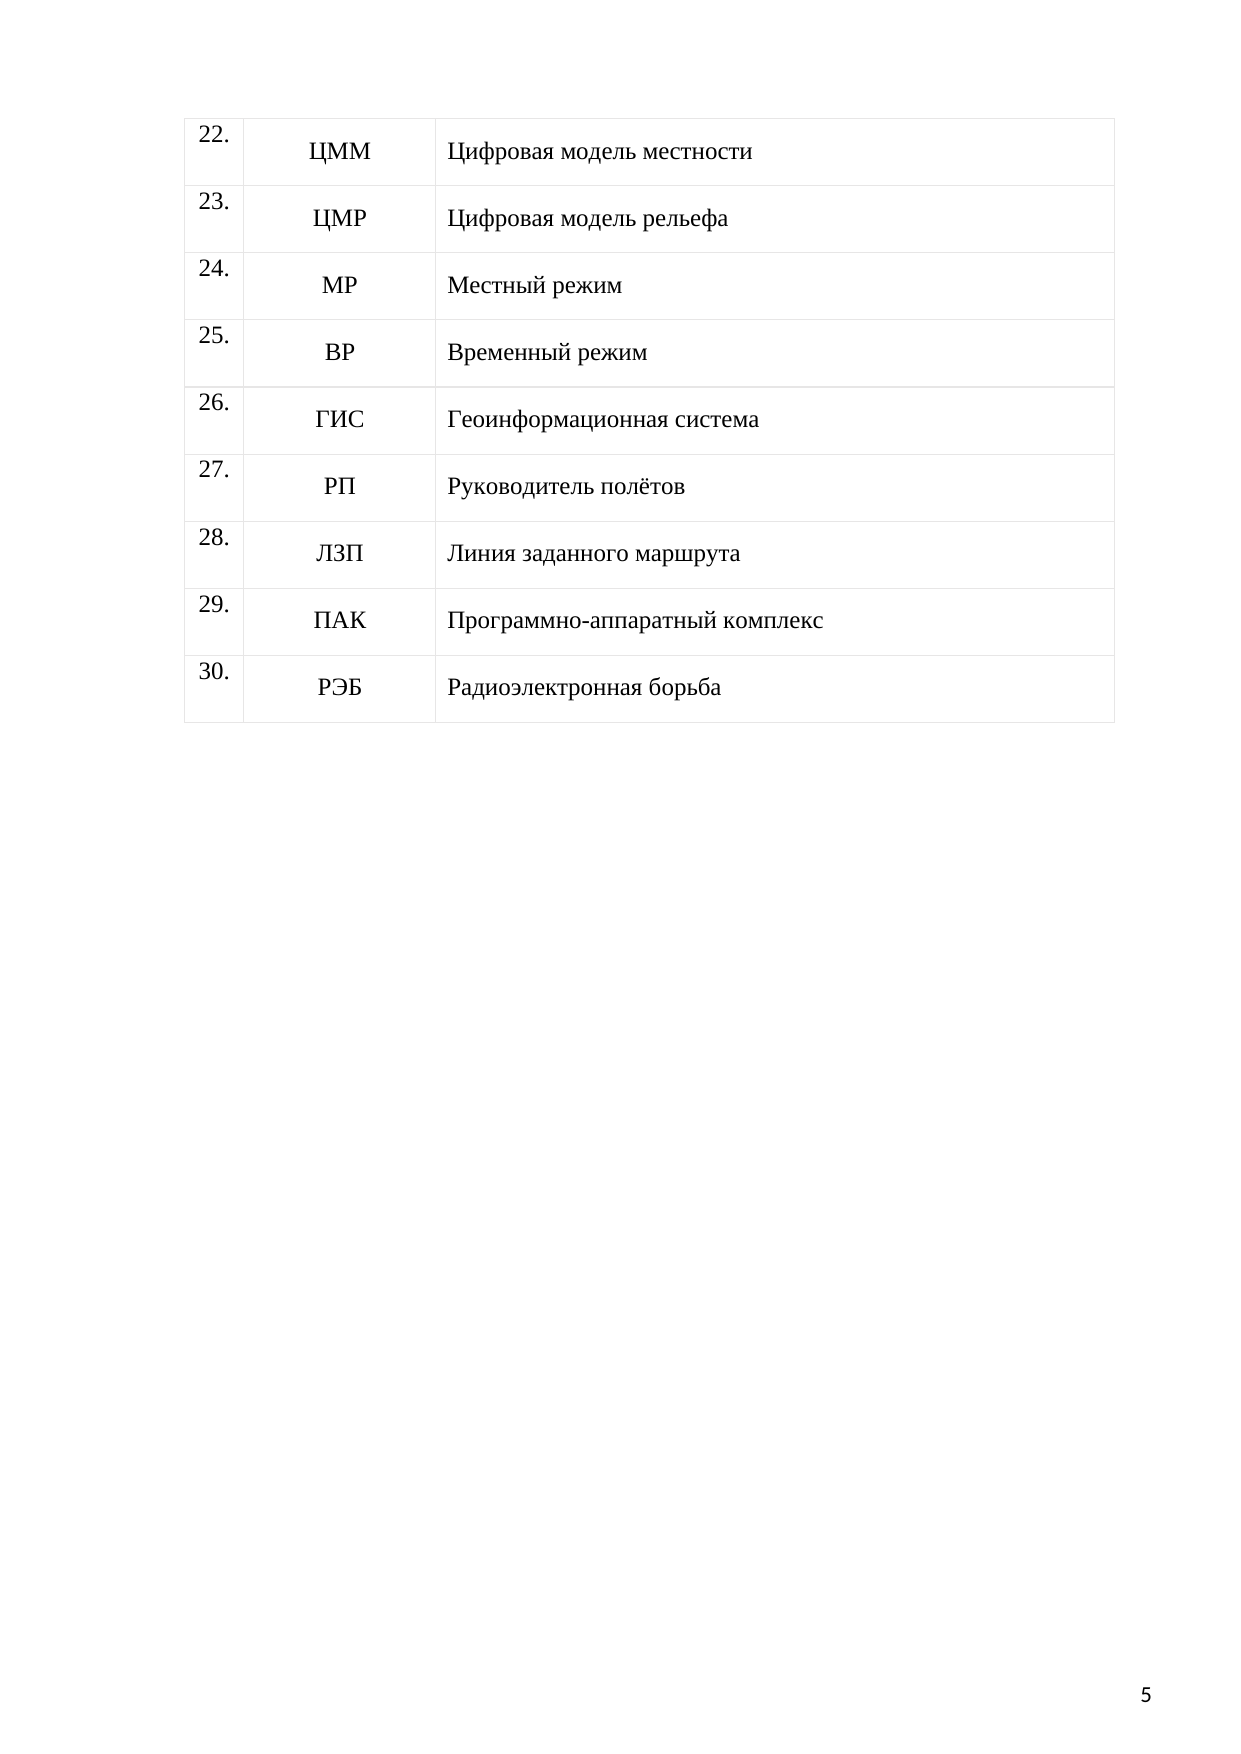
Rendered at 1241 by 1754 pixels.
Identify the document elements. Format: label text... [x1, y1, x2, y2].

table_cell [185, 119, 243, 185]
table_cell [185, 253, 243, 319]
table_cell [185, 522, 243, 588]
table_cell МР [244, 253, 435, 319]
table_cell Временный режим [436, 320, 1114, 386]
table_cell Местный режим [436, 253, 1114, 319]
table_cell Геоинформационная система [436, 388, 1114, 453]
table_cell РЭБ [244, 656, 435, 722]
table_cell [185, 186, 243, 252]
table_cell Цифровая модель рельефа [436, 186, 1114, 252]
table_cell Руководитель полётов [436, 455, 1114, 521]
table_cell Цифровая модель местности [436, 119, 1114, 185]
table_cell РП [244, 455, 435, 521]
table_cell ЦМР [244, 186, 435, 252]
table_cell ГИС [244, 388, 435, 453]
table_cell [185, 320, 243, 386]
table_cell Линия заданного маршрута [436, 522, 1114, 588]
table_cell ЦММ [244, 119, 435, 185]
table_cell Радиоэлектронная борьба [436, 656, 1114, 722]
table_cell [185, 455, 243, 521]
table_cell Программно-аппаратный комплекс [436, 589, 1114, 655]
table_cell [185, 589, 243, 655]
table_cell ПАК [244, 589, 435, 655]
table_cell ВР [244, 320, 435, 386]
table_cell ЛЗП [244, 522, 435, 588]
table_cell [185, 656, 243, 722]
table_cell [185, 388, 243, 453]
